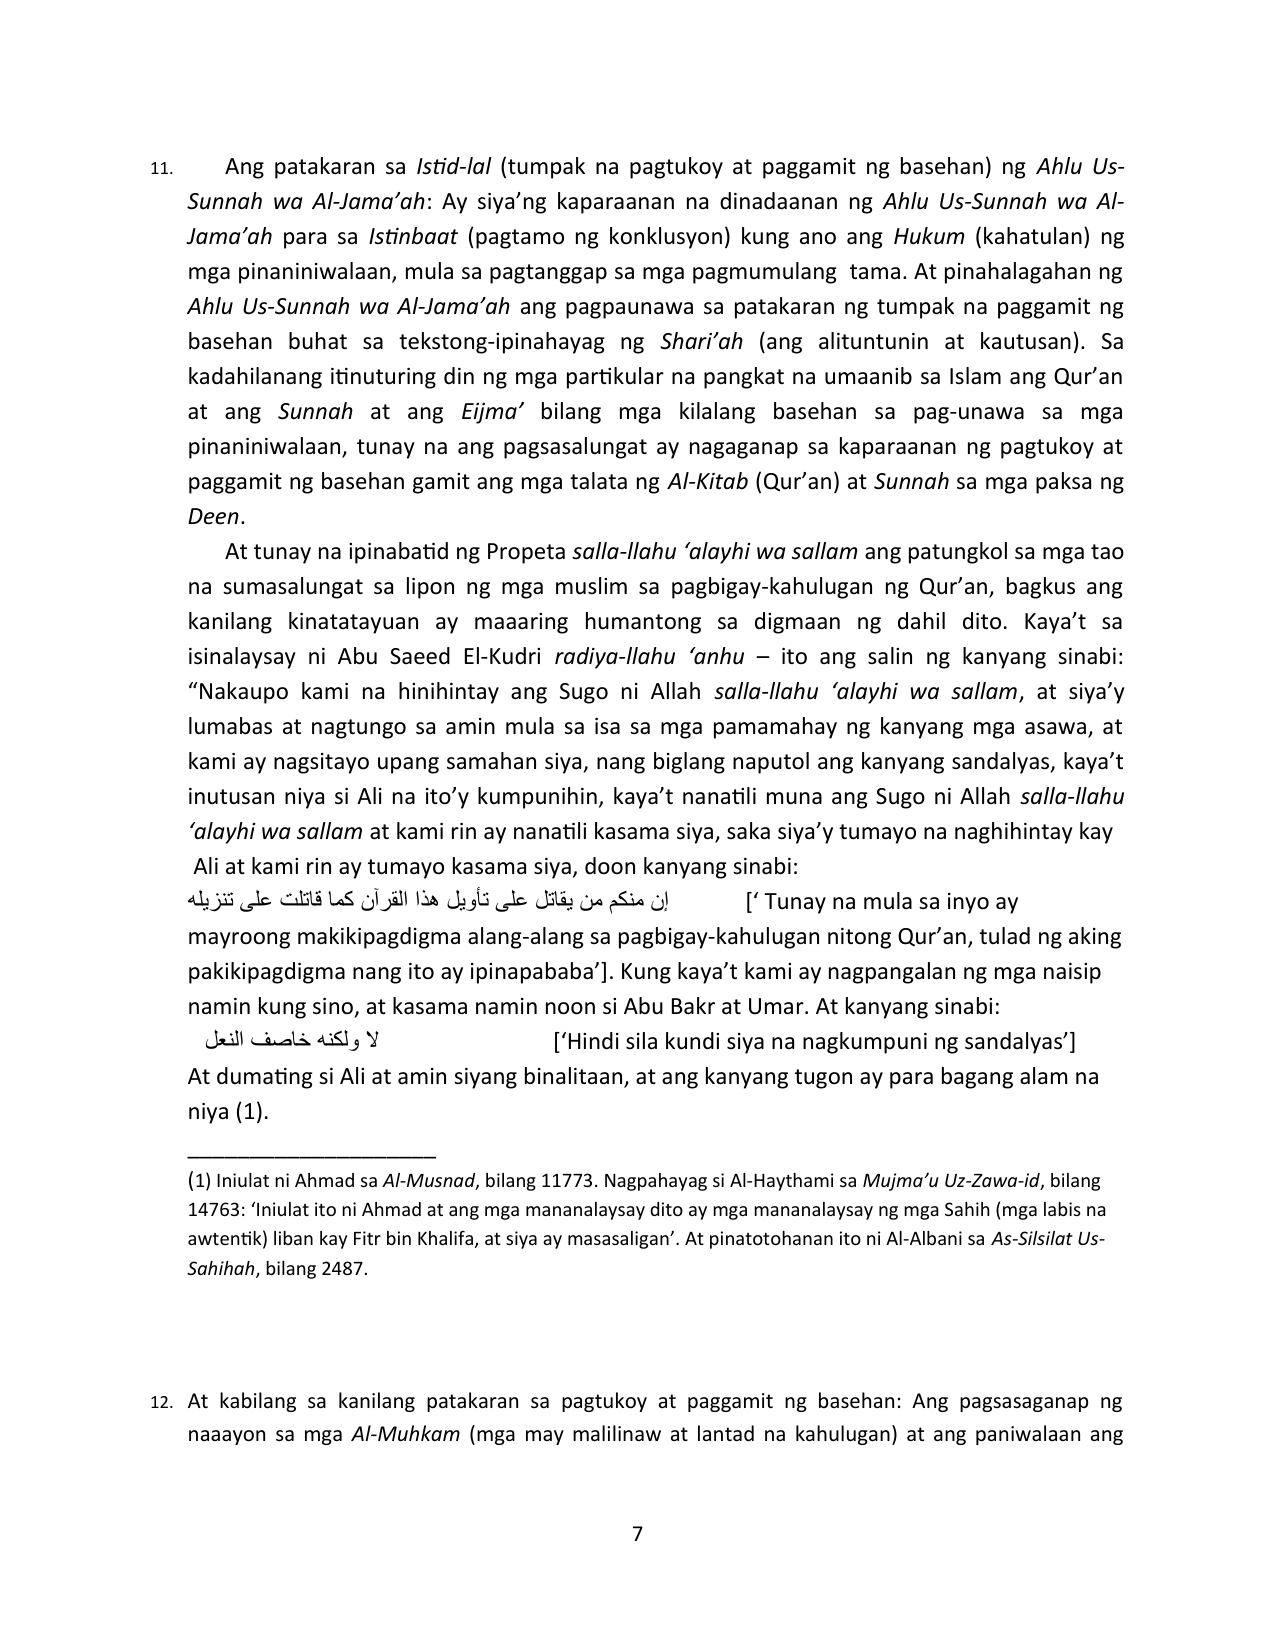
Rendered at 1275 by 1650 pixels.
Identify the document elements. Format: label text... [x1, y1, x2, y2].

list At tunay na ipinabatid ng Propeta salla-llahu ‘alayhi wa sallam ang patungkol sa mga tao na sumasalungat sa lipon ng mga muslim sa pagbigay-kahulugan ng Qur’an, bagkus ang kanilang kinatatayuan ay maaaring humantong sa digmaan ng dahil dito. Kaya’t sa isinalaysay ni Abu Saeed El-Kudri radiya-llahu ‘anhu – ito ang salin ng kanyang sinabi: “Nakaupo kami na hinihintay ang Sugo ni Allah salla-llahu ‘alayhi wa sallam, at siya’y lumabas at nagtungo sa amin mula sa isa sa mga pamamahay ng kanyang mga asawa, at kami ay nagsitayo upang samahan siya, nang biglang naputol ang kanyang sandalyas, kaya’t inutusan niya si Ali na ito’y kumpunihin, kaya’t nanatili muna ang Sugo ni Allah salla-llahu ‘alayhi wa sallam at kami rin ay nanatili kasama siya, saka siya’y tumayo na naghihintay kay [187, 535, 1125, 846]
list Ang patakaran sa Istid-lal (tumpak na pagtukoy at paggamit ng basehan) ng Ahlu Us-Sunnah wa Al-Jama’ah: Ay siya’ng kaparaanan na dinadaanan ng Ahlu Us-Sunnah wa Al-Jama’ah para sa Istinbaat (pagtamo ng konklusyon) kung ano ang Hukum (kahatulan) ng mga pinaniniwalaan, mula sa pagtanggap sa mga pagmumulang tama. At pinahalagahan ng Ahlu Us-Sunnah wa Al-Jama’ah ang pagpaunawa sa patakaran ng tumpak na paggamit ng basehan buhat sa tekstong-ipinahayag ng Shari’ah (ang alituntunin at kautusan). Sa kadahilanang itinuturing din ng mga partikular na pangkat na umaanib sa Islam ang Qur’an at ang Sunnah at ang Eijma’ bilang mga kilalang basehan sa pag-unawa sa mga pinaniniwalaan, tunay na ang pagsasalungat ay nagaganap sa kaparaanan ng pagtukoy at paggamit ng basehan gamit ang mga talata ng Al-Kitab (Qur’an) at Sunnah sa mga paksa ng Deen. [150, 150, 1125, 531]
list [150, 1387, 1125, 1447]
list لا ولكنه خاصف النعل [‘Hindi sila kundi siya na nagkumpuni ng sandalyas’] At dumating si Ali at amin siyang binalitaan, at ang kanyang tugon ay para bagang alam na niya (1). [187, 1025, 1125, 1126]
list ____________________ (1) Iniulat ni Ahmad sa Al-Musnad, bilang 11773. Nagpahayag si Al-Haythami sa Mujma’u Uz-Zawa-id, bilang 14763: ‘Iniulat ito ni Ahmad at ang mga mananalaysay dito ay mga mananalaysay ng mga Sahih (mga labis na awtentik) liban kay Fitr bin Khalifa, at siya ay masasaligan’. At pinatotohanan ito ni Al-Albani sa As-Silsilat Us-Sahihah, bilang 2487. [187, 1130, 1125, 1342]
list Ali at kami rin ay tumayo kasama siya, doon kanyang sinabi: إن منكم من يقاتل على تأويل هذا القرآن كما قاتلت على تنزيله [‘ Tunay na mula sa inyo ay mayroong makikipagdigma alang-alang sa pagbigay-kahulugan nitong Qur’an, tulad ng aking pakikipagdigma nang ito ay ipinapababa’]. Kung kaya’t kami ay nagpangalan ng mga naisip namin kung sino, at kasama namin noon si Abu Bakr at Umar. At kanyang sinabi: [187, 850, 1125, 1021]
